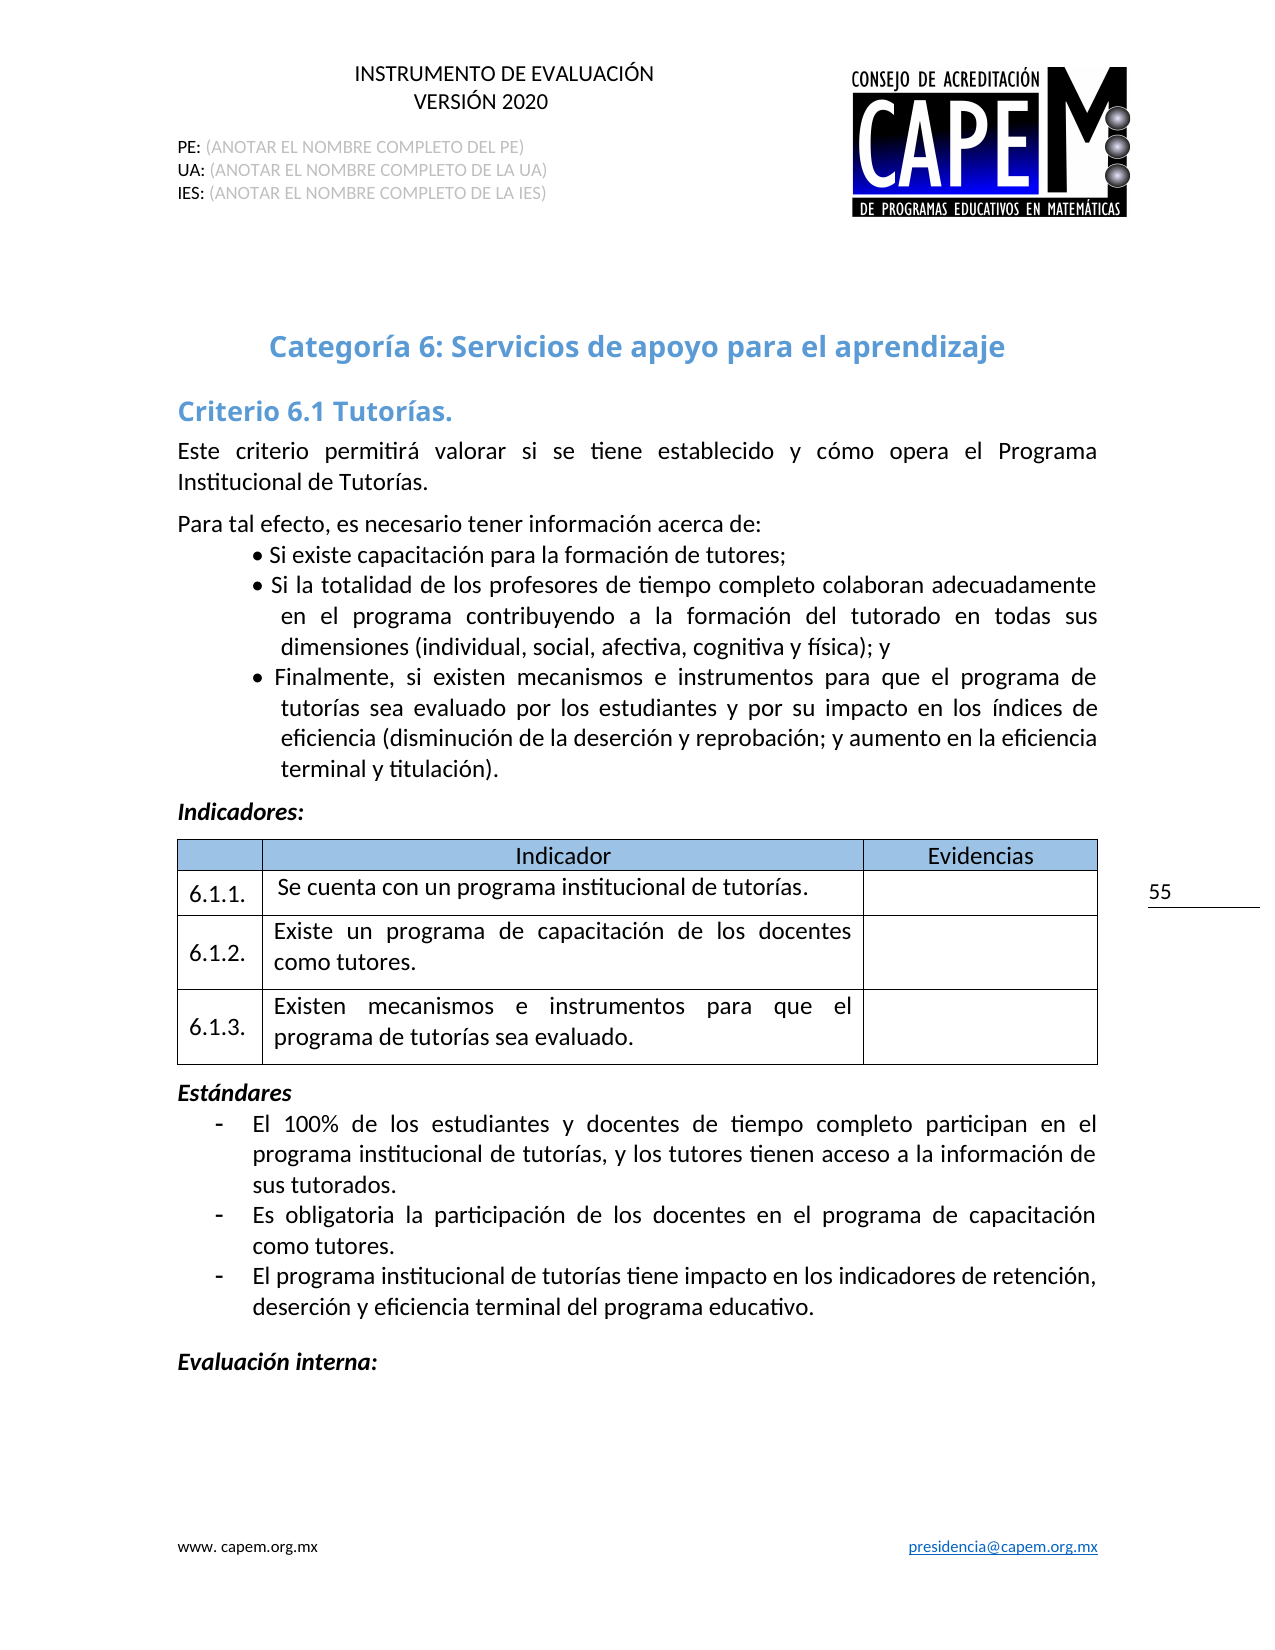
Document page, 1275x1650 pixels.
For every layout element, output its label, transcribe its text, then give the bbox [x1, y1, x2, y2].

subtitle Criterio 6.1 Tutorías. [177, 393, 1098, 429]
text Este criterio permitirá valorar si se tiene establecido y cómo opera el Programa Institucional de Tutorías. [177, 435, 1098, 496]
table_header Indicador [263, 840, 863, 870]
text • Finalmente, si existen mecanismos e instrumentos para que el programa de tutorías sea evaluado por los estudiantes y por su impacto en los índices de eficiencia (disminución de la deserción y reprobación; y aumento en la eficiencia terminal y titulación). [251, 661, 1098, 783]
table_cell 6.1.2. [178, 916, 262, 989]
table_cell Existen mecanismos e instrumentos para que el programa de tutorías sea evaluado. [263, 990, 863, 1064]
picture [852, 67, 1131, 217]
table_cell [864, 916, 1097, 989]
subtitle Categoría 6: Servicios de apoyo para el aprendizaje [177, 326, 1098, 366]
table_header [178, 840, 262, 870]
text Indicadores: [177, 796, 1098, 826]
table_header Evidencias [864, 840, 1097, 870]
table_cell 6.1.3. [178, 990, 262, 1064]
table_cell [864, 871, 1097, 914]
text Evaluación interna: [177, 1346, 1098, 1377]
table_cell Existe un programa de capacitación de los docentes como tutores. [263, 916, 863, 989]
text • Si la totalidad de los profesores de tiempo completo colaboran adecuadamente en el programa contribuyendo a la formación del tutorado en todas sus dimensiones (individual, social, afectiva, cognitiva y física); y [251, 570, 1098, 661]
table_cell 6.1.1. [178, 871, 262, 914]
text Estándares [177, 1077, 1098, 1108]
list El programa institucional de tutorías tiene impacto en los indicadores de retención, deserción y eficiencia terminal del programa educativo. [215, 1260, 1098, 1321]
table_cell Se cuenta con un programa institucional de tutorías. [263, 871, 863, 914]
table_cell [864, 990, 1097, 1064]
list El 100% de los estudiantes y docentes de tiempo completo participan en el programa institucional de tutorías, y los tutores tienen acceso a la información de sus tutorados. [215, 1108, 1098, 1199]
list Es obligatoria la participación de los docentes en el programa de capacitación como tutores. [215, 1199, 1098, 1260]
text • Si existe capacitación para la formación de tutores; [251, 539, 1098, 570]
text Para tal efecto, es necesario tener información acerca de: [177, 509, 1098, 539]
